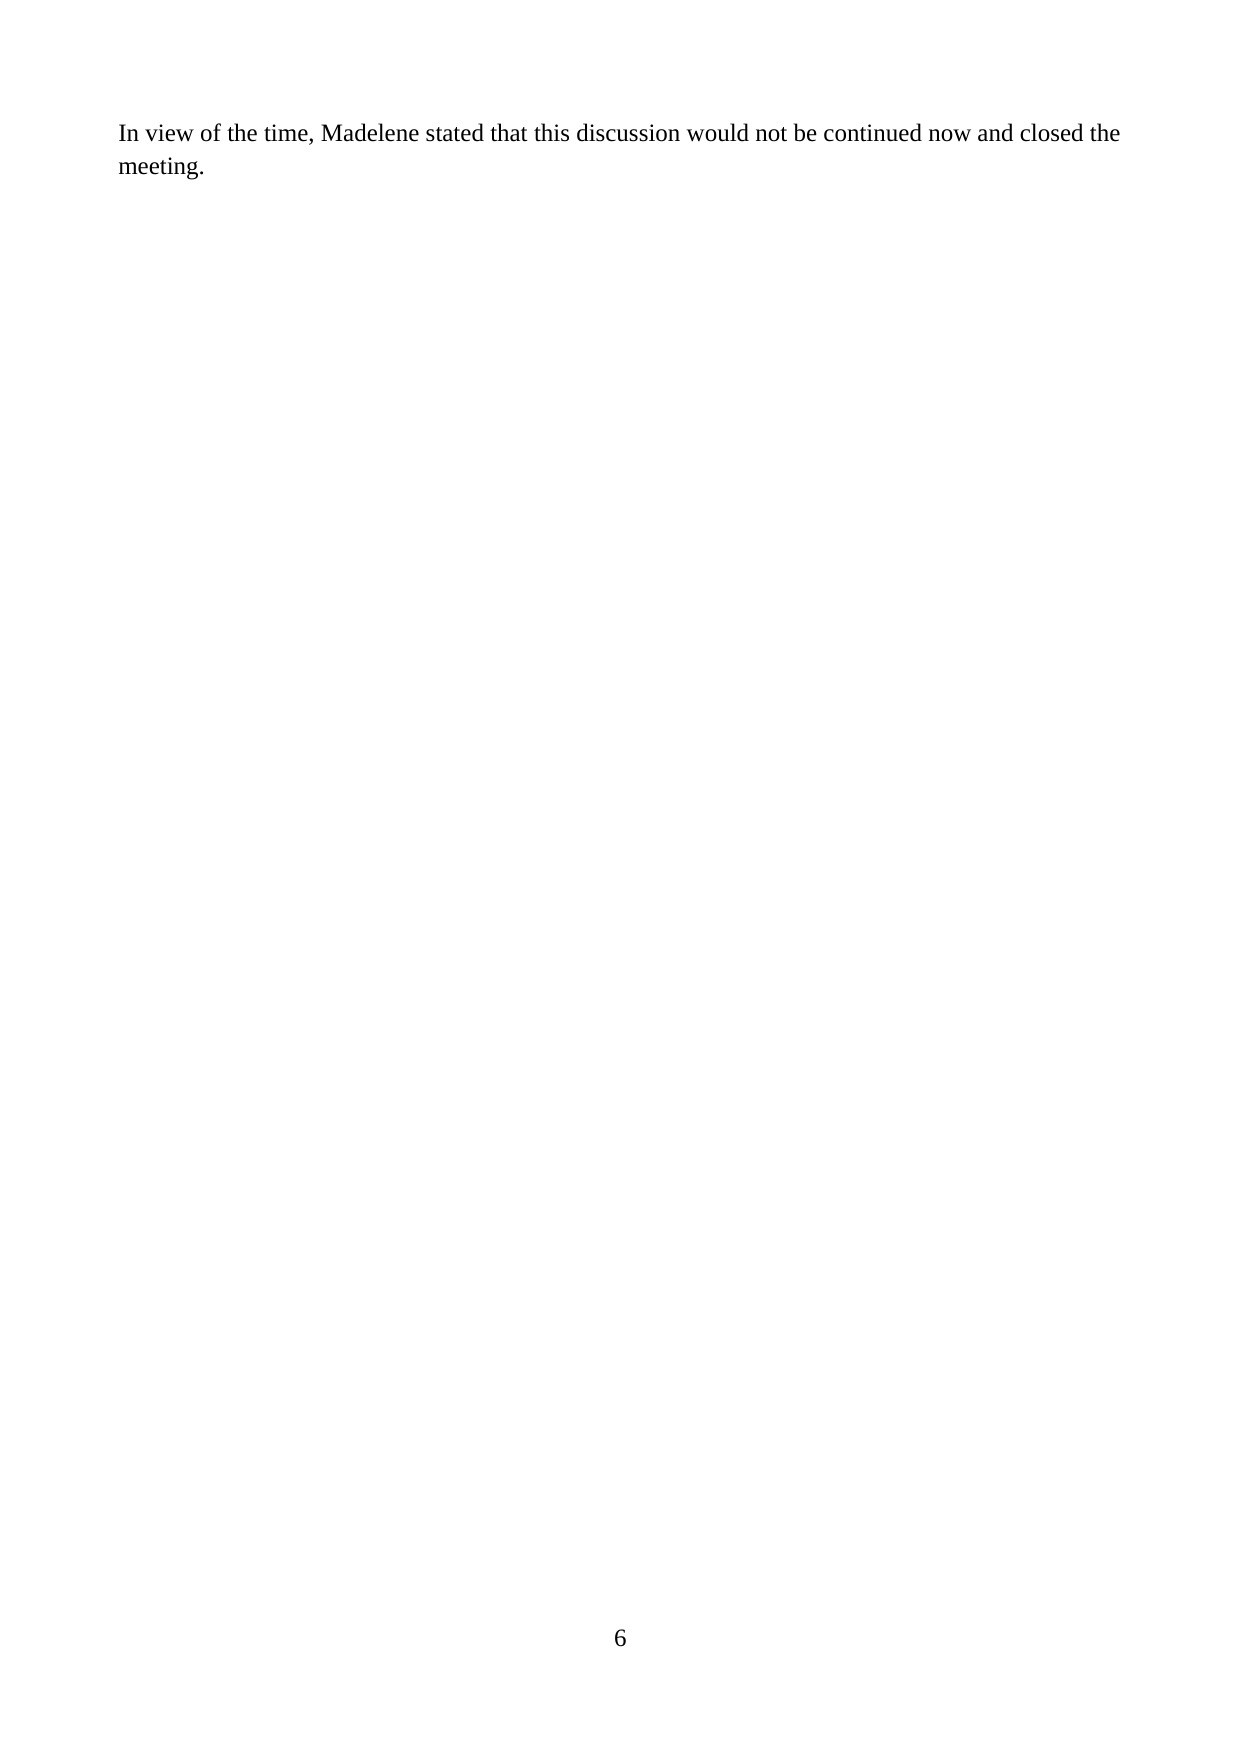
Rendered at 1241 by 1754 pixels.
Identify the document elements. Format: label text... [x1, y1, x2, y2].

text In view of the time, Madelene stated that this discussion would not be continued now and closed the meeting. [118, 118, 1122, 180]
